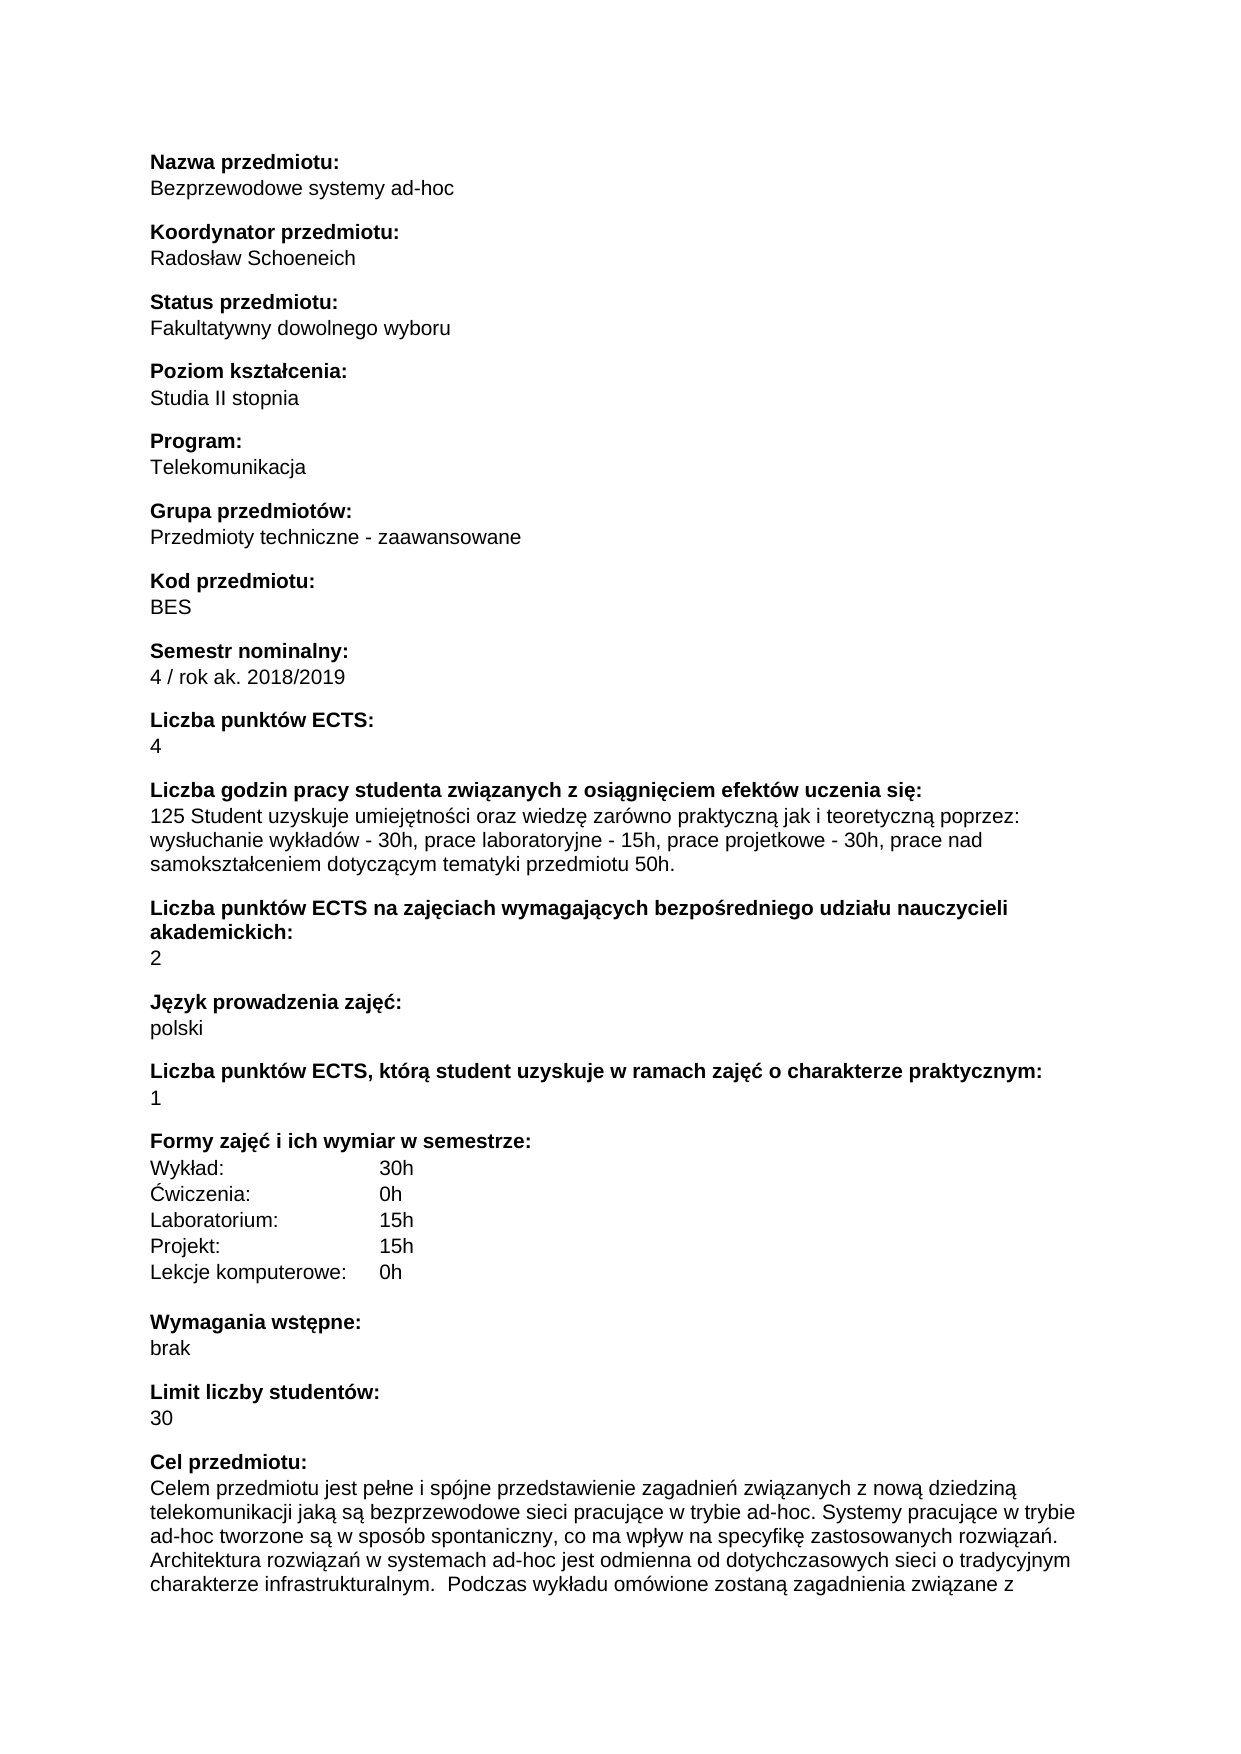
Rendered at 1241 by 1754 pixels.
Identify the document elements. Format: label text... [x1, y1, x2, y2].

text 4 / rok ak. 2018/2019 [150, 664, 1090, 688]
text Radosław Schoeneich [150, 246, 1090, 270]
text 1 [150, 1085, 1090, 1109]
table_header 30h [369, 1156, 597, 1180]
text Kod przedmiotu: [150, 569, 1090, 593]
text Liczba punktów ECTS, którą student uzyskuje w ramach zajęć o charakterze praktycznym: [150, 1059, 1090, 1083]
text Grupa przedmiotów: [150, 499, 1090, 523]
text Poziom kształcenia: [150, 359, 1090, 383]
table_cell Ćwiczenia: [140, 1182, 367, 1206]
text Bezprzewodowe systemy ad-hoc [150, 176, 1090, 200]
text Program: [150, 429, 1090, 453]
text Liczba godzin pracy studenta związanych z osiągnięciem efektów uczenia się: [150, 778, 1090, 802]
text Język prowadzenia zajęć: [150, 989, 1090, 1013]
text 30 [150, 1406, 1090, 1430]
text Liczba punktów ECTS na zajęciach wymagających bezpośredniego udziału nauczycieli akademickich: [150, 896, 1090, 944]
text BES [150, 595, 1090, 619]
text Przedmioty techniczne - zaawansowane [150, 525, 1090, 549]
text Limit liczby studentów: [150, 1380, 1090, 1404]
text Wymagania wstępne: [150, 1310, 1090, 1334]
table_cell 0h [369, 1258, 597, 1284]
table_cell 15h [369, 1232, 597, 1258]
table_header Wykład: [140, 1156, 367, 1180]
text Nazwa przedmiotu: [150, 150, 1090, 174]
text Semestr nominalny: [150, 638, 1090, 662]
table_cell Projekt: [140, 1234, 367, 1258]
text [150, 1476, 1090, 1595]
table_cell Laboratorium: [140, 1208, 367, 1232]
table_cell 15h [369, 1206, 597, 1232]
text Liczba punktów ECTS: [150, 708, 1090, 732]
text Status przedmiotu: [150, 289, 1090, 313]
text Telekomunikacja [150, 455, 1090, 479]
text polski [150, 1016, 1090, 1039]
text brak [150, 1336, 1090, 1360]
text Fakultatywny dowolnego wyboru [150, 316, 1090, 339]
text 125 Student uzyskuje umiejętności oraz wiedzę zarówno praktyczną jak i teoretyczną poprzez: wysłuchanie wykładów - 30h, prace laboratoryjne - 15h, prace projetkowe - 30h, prace nad samokształceniem dotyczącym tematyki przedmiotu 50h. [150, 804, 1090, 876]
text Formy zajęć i ich wymiar w semestrze: [150, 1129, 1090, 1153]
text Cel przedmiotu: [150, 1449, 1090, 1473]
table_cell 0h [369, 1180, 597, 1206]
text Studia II stopnia [150, 385, 1090, 409]
text Koordynator przedmiotu: [150, 220, 1090, 244]
table_cell Lekcje komputerowe: [140, 1260, 367, 1284]
text 4 [150, 734, 1090, 758]
text 2 [150, 946, 1090, 970]
